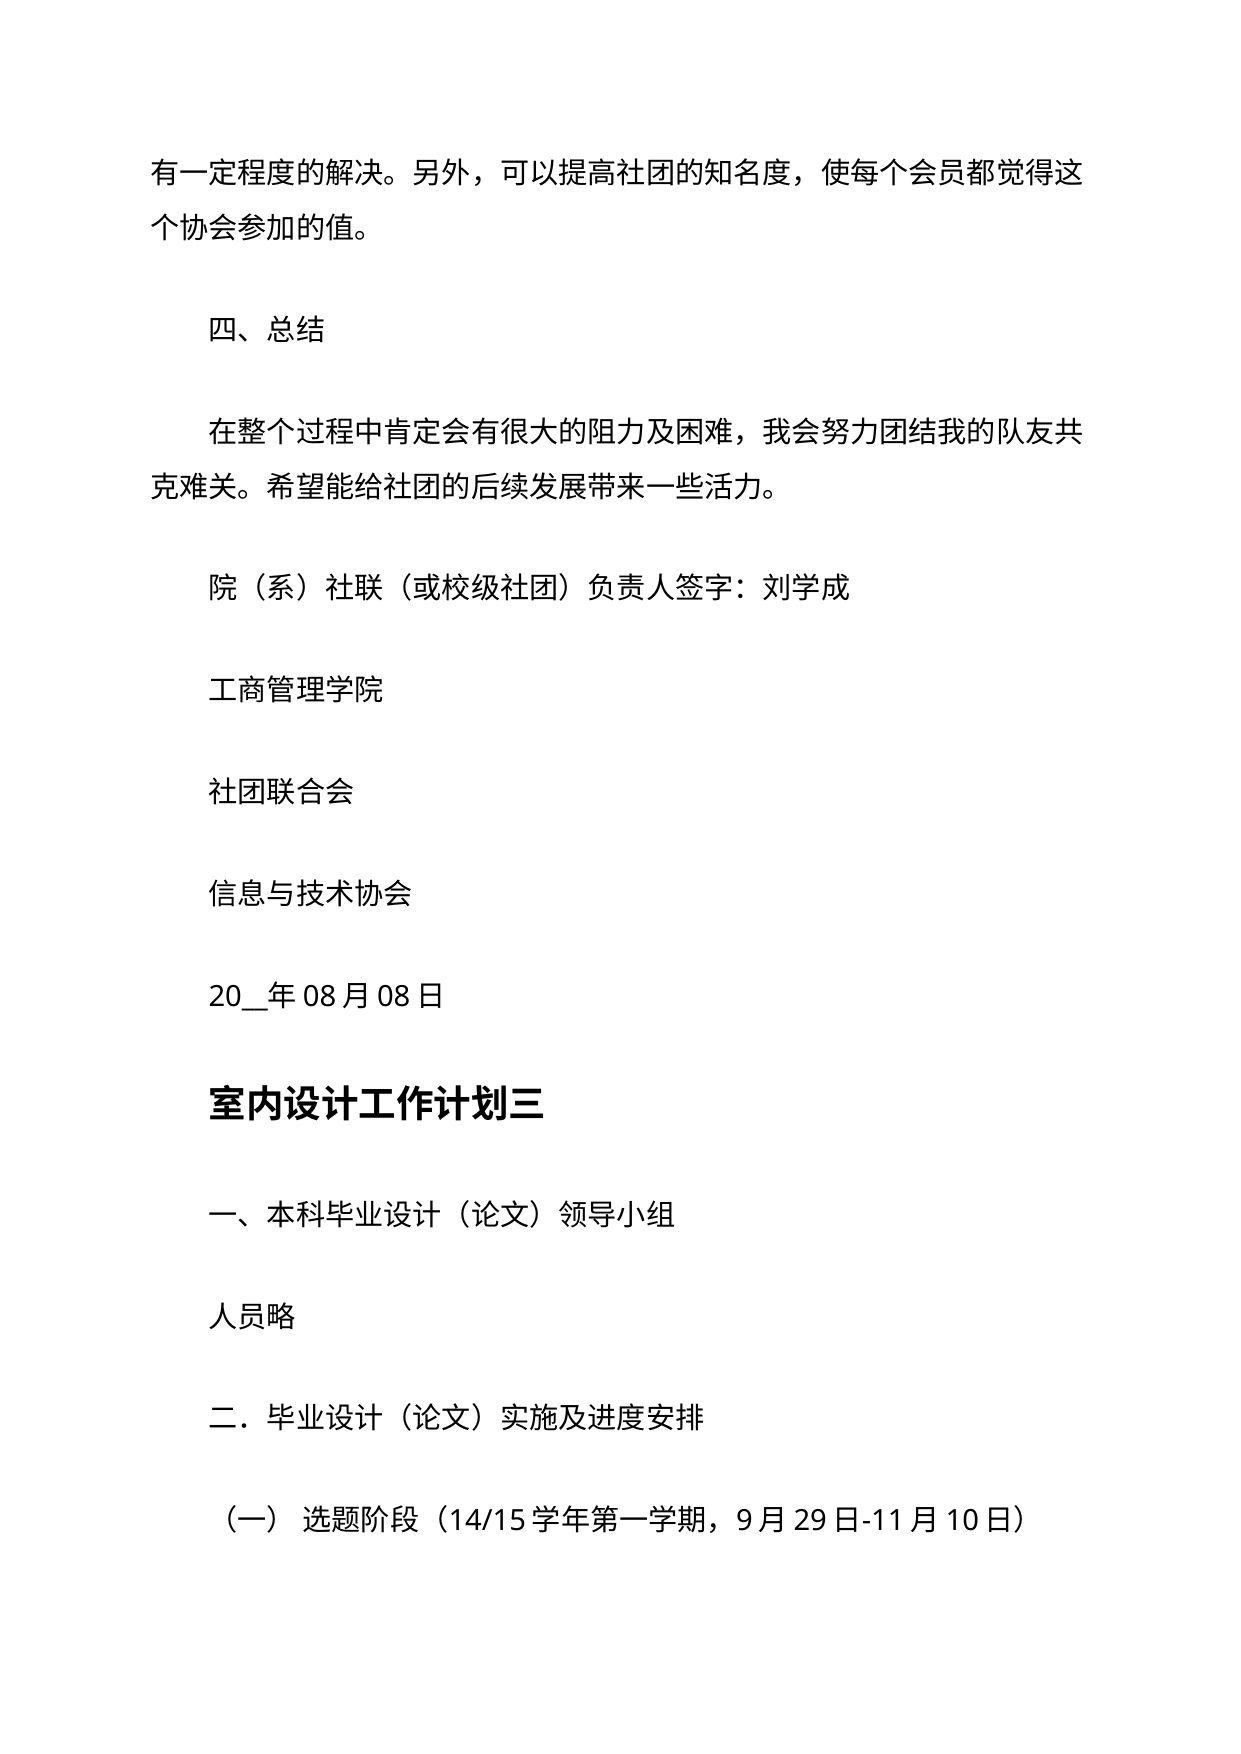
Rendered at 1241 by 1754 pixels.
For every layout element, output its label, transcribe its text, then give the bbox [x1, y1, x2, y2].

text 人员略 [150, 1293, 1090, 1336]
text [150, 150, 1090, 247]
text 院（系）社联（或校级社团）负责人签字：刘学成 [150, 565, 1090, 607]
text 室内设计工作计划三 [150, 1074, 1090, 1128]
text 20__年08月08日 [150, 972, 1090, 1014]
text 信息与技术协会 [150, 870, 1090, 913]
text （一） 选题阶段（14/15学年第一学期，9月29日-11月10日） [150, 1497, 1090, 1539]
text 工商管理学院 [150, 667, 1090, 709]
text 在整个过程中肯定会有很大的阻力及困难，我会努力团结我的队友共克难关。希望能给社团的后续发展带来一些活力。 [150, 408, 1090, 506]
text 一、本科毕业设计（论文）领导小组 [150, 1192, 1090, 1234]
text 四、总结 [150, 307, 1090, 349]
text 二．毕业设计（论文）实施及进度安排 [150, 1395, 1090, 1437]
text 社团联合会 [150, 769, 1090, 811]
